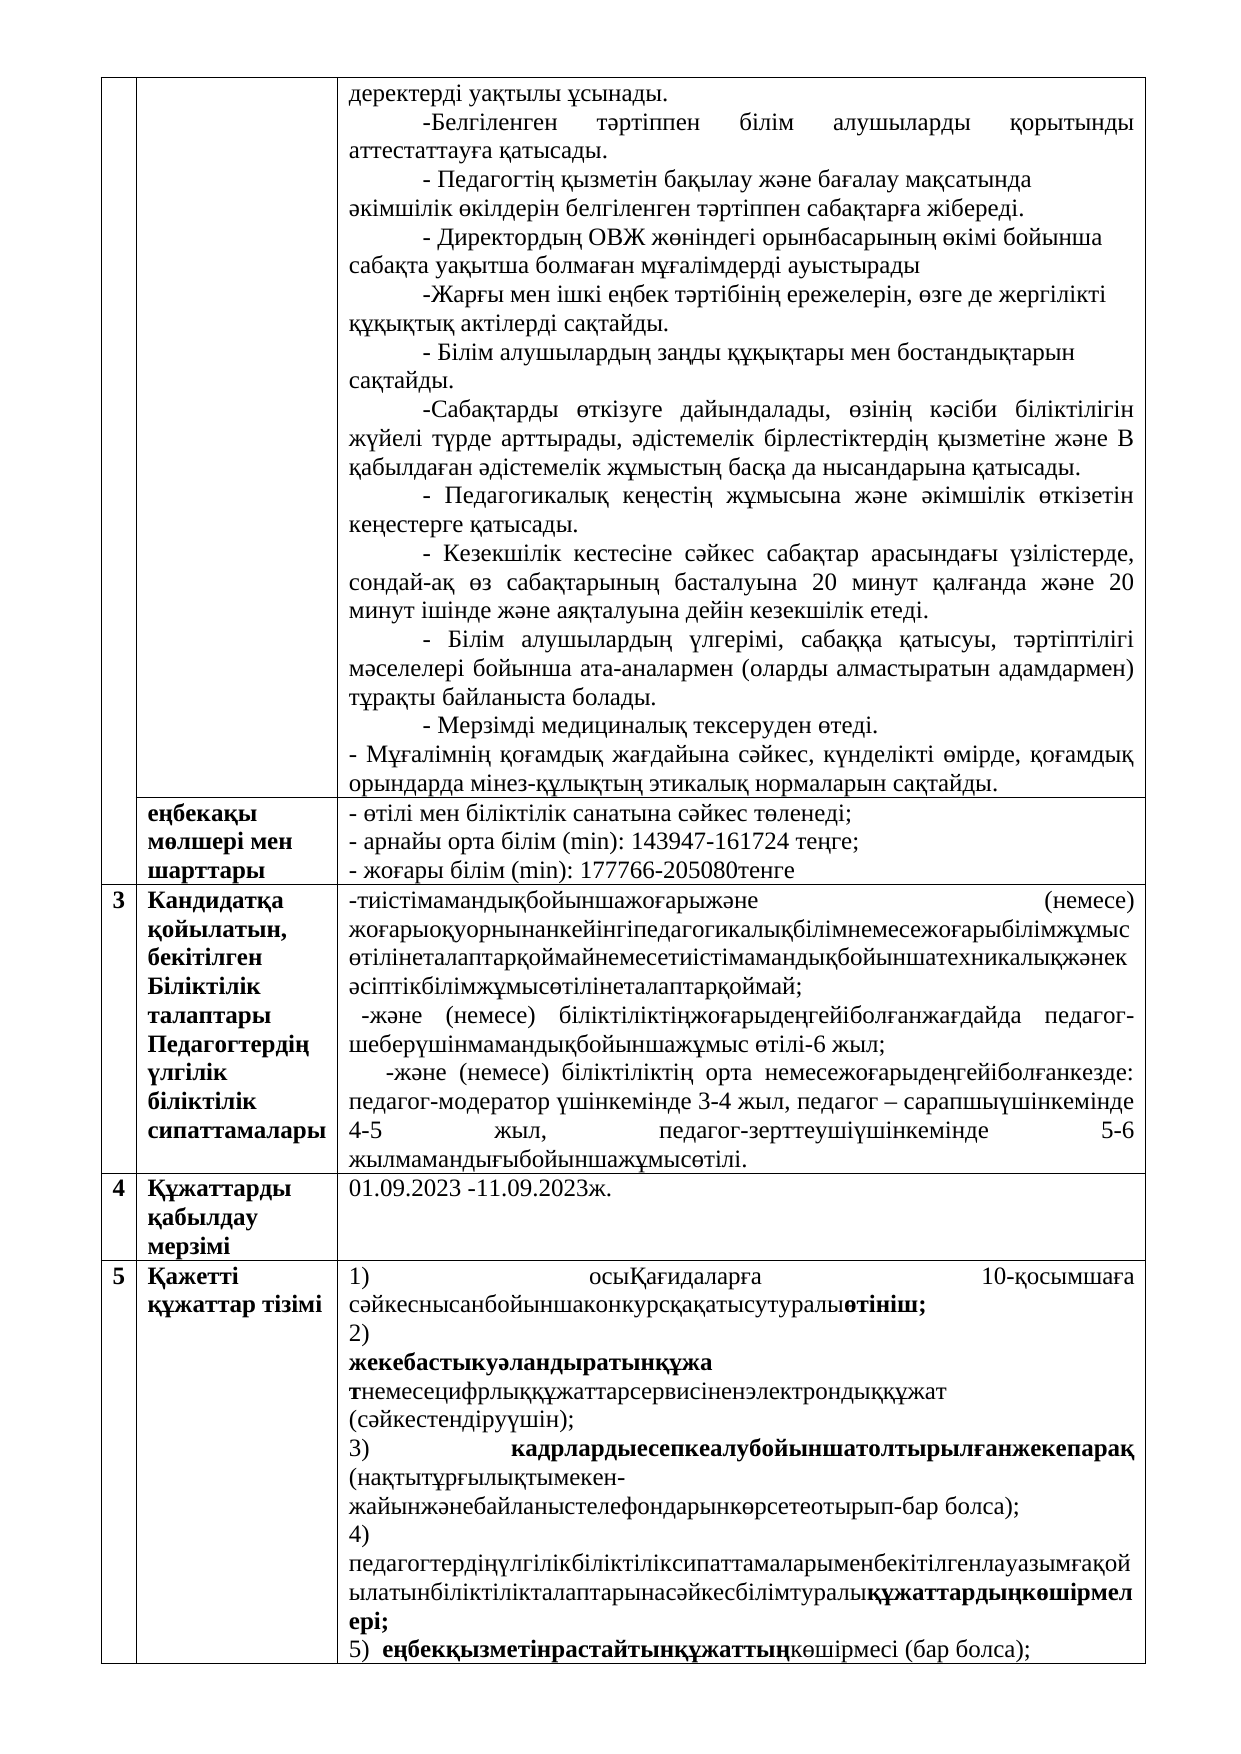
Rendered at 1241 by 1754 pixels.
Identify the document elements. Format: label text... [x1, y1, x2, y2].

table_cell Құжаттарды қабылдау мерзімі [137, 1174, 337, 1260]
table_cell -тиістімамандықбойыншажоғарыжәне (немесе) жоғарыоқуорнынанкейінгіпедагогикалықбілімнемесежоғарыбілімжұмысөтілінеталаптарқоймайнемесетиістімамандықбойыншатехникалықжәнекәсіптікбілімжұмысөтілінеталаптарқоймай; -және (немесе) біліктіліктіңжоғарыдеңгейіболғанжағдайда педагог-шеберүшінмамандықбойыншажұмыс өтілі-6 жыл; -және (немесе) біліктіліктің орта немесежоғарыдеңгейіболғанкезде: педагог-модератор үшінкемінде 3-4 жыл, педагог – сарапшыүшінкемінде 4-5 жыл, педагог-зерттеушіүшінкемінде 5-6 жылмамандығыбойыншажұмысөтілі. [338, 885, 1145, 1172]
table_cell еңбекақы мөлшері мен шарттары [137, 798, 337, 884]
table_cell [137, 78, 337, 797]
table_cell 4 [102, 1174, 136, 1260]
table_cell 3 [102, 885, 136, 1172]
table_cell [338, 78, 1145, 797]
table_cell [137, 1261, 337, 1663]
table_cell - өтілі мен біліктілік санатына сәйкес төленеді; - арнайы орта білім (min): 143947-161724 теңге; - жоғары білім (min): 177766-205080тенге [338, 798, 1145, 884]
table_cell Кандидатқа қойылатын, бекітілген Біліктілік талаптары Педагогтердің үлгілік біліктілік сипаттамалары [137, 885, 337, 1172]
table_cell 5 [102, 1261, 136, 1663]
table_cell 01.09.2023 -11.09.2023ж. [338, 1174, 1145, 1260]
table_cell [338, 1261, 1145, 1663]
